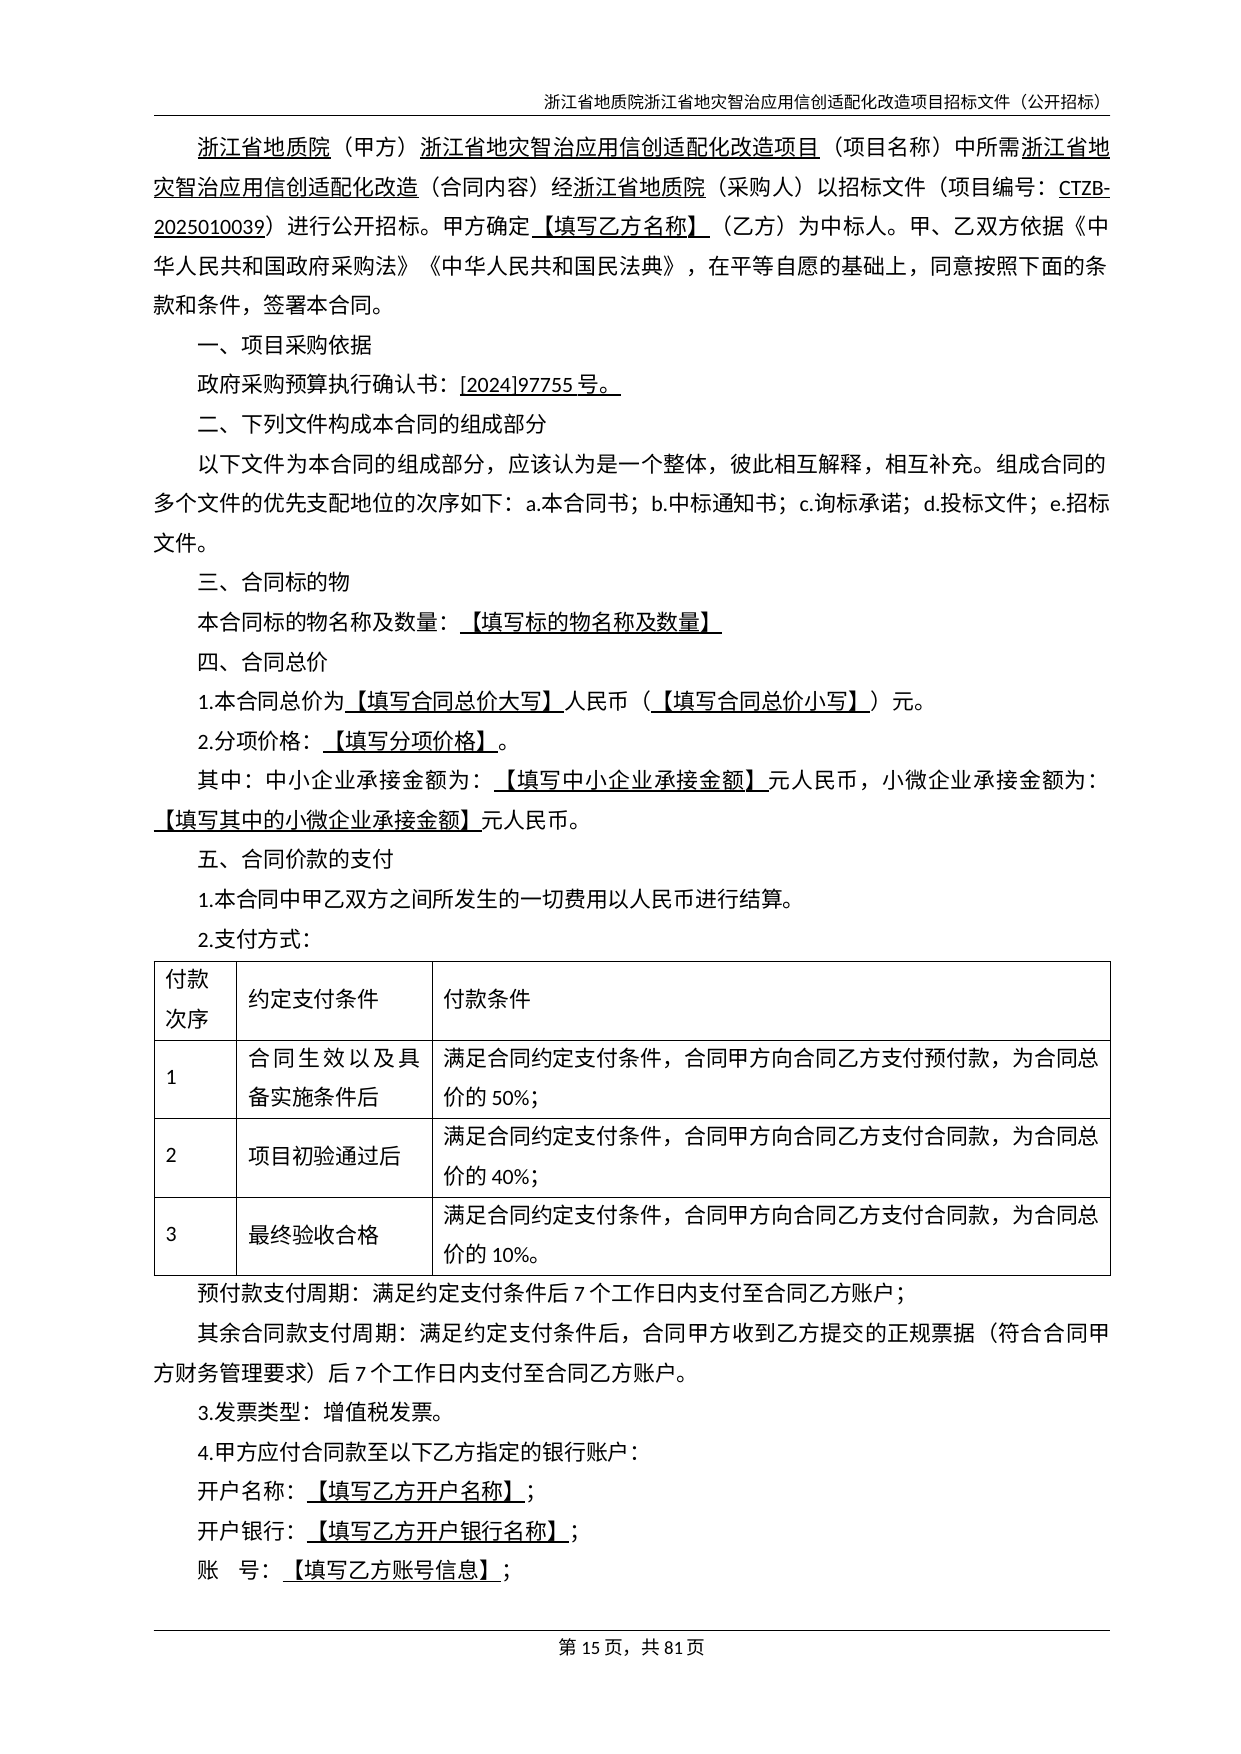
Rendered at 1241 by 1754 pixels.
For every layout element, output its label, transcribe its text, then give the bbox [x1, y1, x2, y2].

table_cell 最终验收合格 [237, 1198, 432, 1275]
text 其中：中小企业承接金额为：【填写中小企业承接金额】元人民币，小微企业承接金额为：【填写其中的小微企业承接金额】元人民币。 [153, 763, 1110, 834]
subtitle 四、合同总价 [153, 644, 1110, 676]
table_header 付款次序 [155, 962, 236, 1040]
text 政府采购预算执行确认书：[2024]97755号。 [153, 367, 1110, 399]
text 账 号：【填写乙方账号信息】； [153, 1553, 1110, 1585]
table_cell 2 [155, 1119, 236, 1197]
table_cell 项目初验通过后 [237, 1119, 432, 1197]
table_cell 合同生效以及具备实施条件后 [237, 1041, 432, 1118]
text 2.分项价格：【填写分项价格】。 [153, 724, 1110, 755]
table_cell 3 [155, 1198, 236, 1275]
table_cell 满足合同约定支付条件，合同甲方向合同乙方支付预付款，为合同总价的50%； [433, 1041, 1110, 1118]
subtitle 二、下列文件构成本合同的组成部分 [153, 407, 1110, 439]
text 3.发票类型：增值税发票。 [153, 1395, 1110, 1427]
table_cell 满足合同约定支付条件，合同甲方向合同乙方支付合同款，为合同总价的40%； [433, 1119, 1110, 1197]
text 浙江省地质院（甲方）浙江省地灾智治应用信创适配化改造项目（项目名称）中所需浙江省地灾智治应用信创适配化改造（合同内容）经浙江省地质院（采购人）以招标文件（项目编号：CTZB-2025010039）进行公开招标。甲方确定【填写乙方名称】（乙方）为中标人。甲、乙双方依据《中华人民共和国政府采购法》《中华人民共和国民法典》，在平等自愿的基础上，同意按照下面的条款和条件，签署本合同。 [153, 130, 1110, 320]
text 其余合同款支付周期：满足约定支付条件后，合同甲方收到乙方提交的正规票据（符合合同甲方财务管理要求）后7个工作日内支付至合同乙方账户。 [153, 1316, 1110, 1387]
text 本合同标的物名称及数量：【填写标的物名称及数量】 [153, 605, 1110, 637]
table_header 付款条件 [433, 962, 1110, 1040]
text 预付款支付周期：满足约定支付条件后7个工作日内支付至合同乙方账户； [153, 1276, 1110, 1308]
text 1.本合同总价为【填写合同总价大写】人民币（【填写合同总价小写】）元。 [153, 684, 1110, 716]
text 以下文件为本合同的组成部分，应该认为是一个整体，彼此相互解释，相互补充。组成合同的多个文件的优先支配地位的次序如下：a.本合同书；b.中标通知书；c.询标承诺；d.投标文件；e.招标文件。 [153, 447, 1110, 557]
table_cell 1 [155, 1041, 236, 1118]
subtitle 五、合同价款的支付 [153, 842, 1110, 874]
table_cell 满足合同约定支付条件，合同甲方向合同乙方支付合同款，为合同总价的10%。 [433, 1198, 1110, 1275]
text 开户银行：【填写乙方开户银行名称】； [153, 1514, 1110, 1546]
table_header 约定支付条件 [237, 962, 432, 1040]
subtitle 一、项目采购依据 [153, 328, 1110, 359]
text 2.支付方式： [153, 922, 1110, 953]
text 开户名称：【填写乙方开户名称】； [153, 1474, 1110, 1506]
text 1.本合同中甲乙双方之间所发生的一切费用以人民币进行结算。 [153, 882, 1110, 914]
subtitle 三、合同标的物 [153, 565, 1110, 597]
text 4.甲方应付合同款至以下乙方指定的银行账户： [153, 1435, 1110, 1466]
